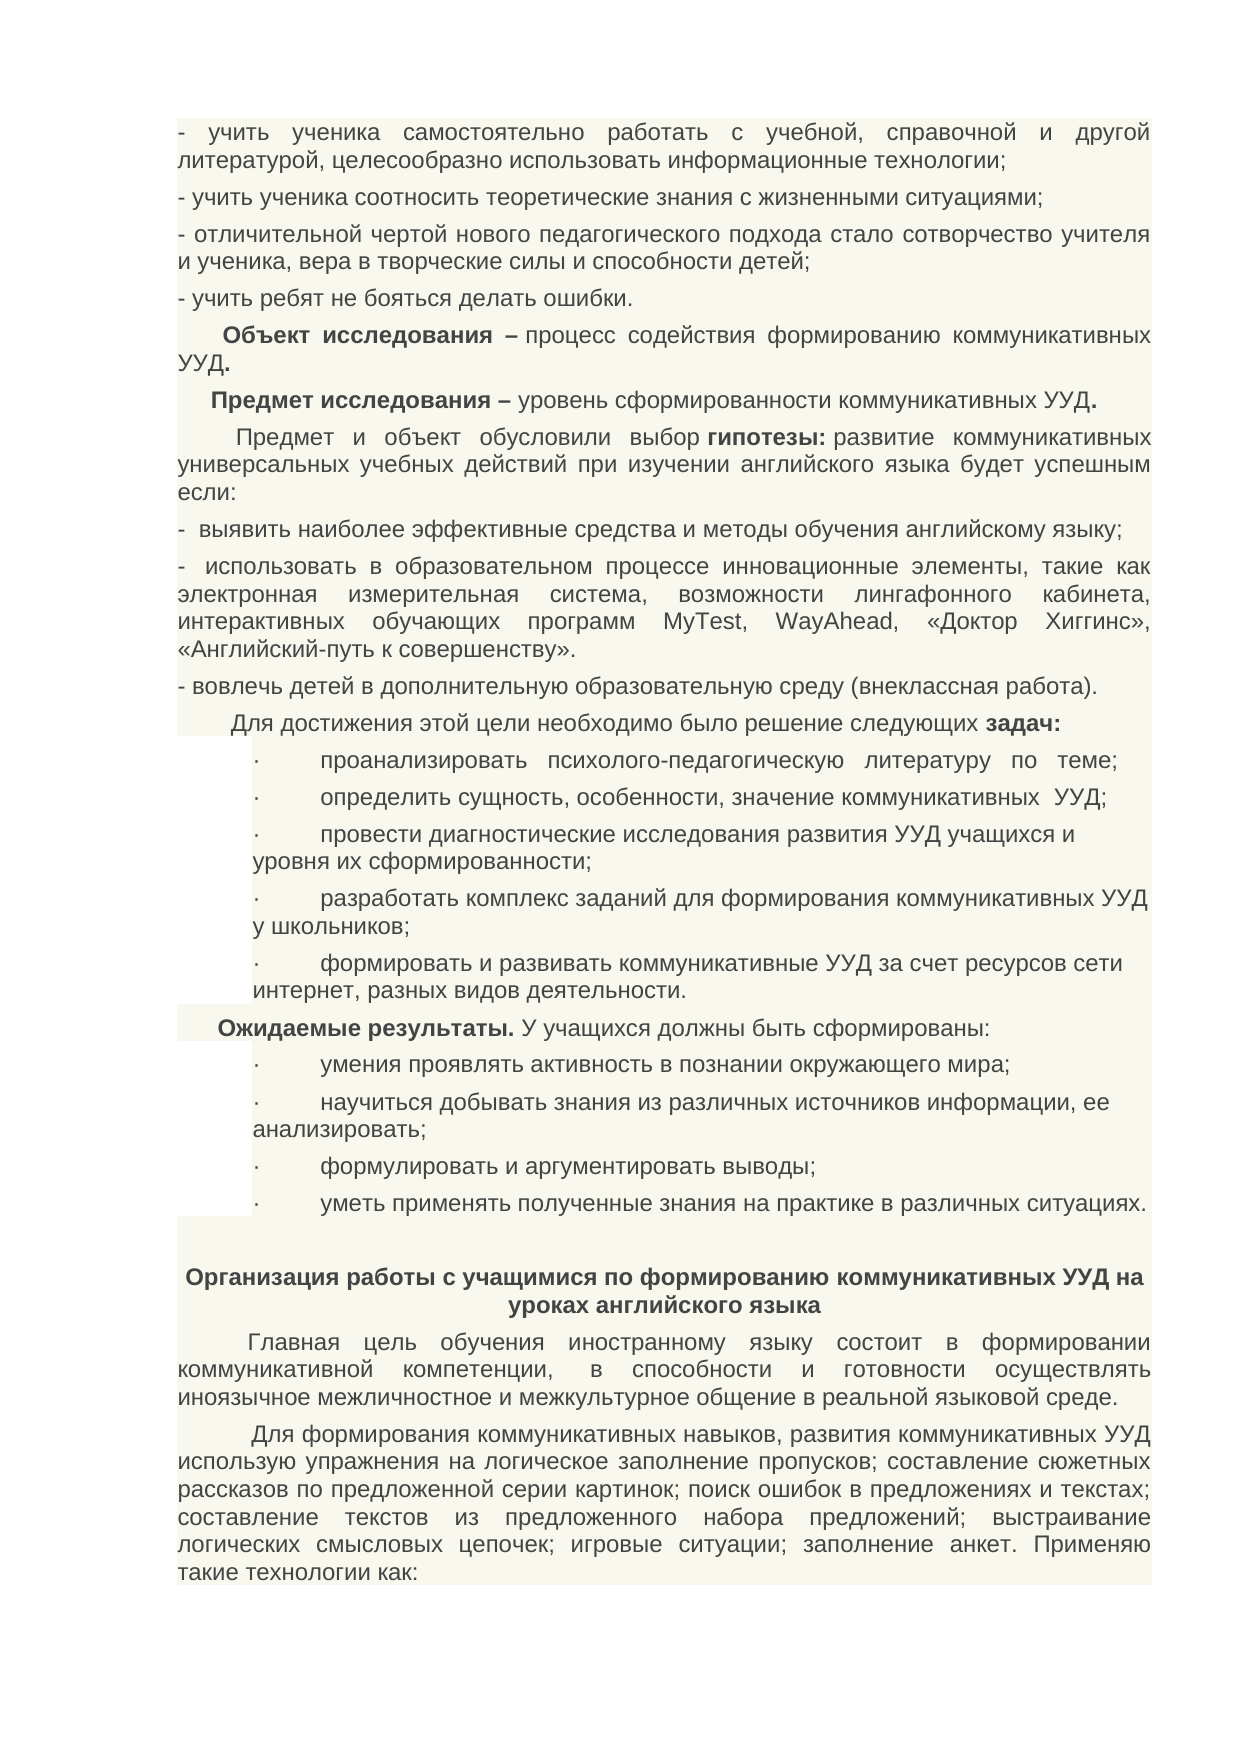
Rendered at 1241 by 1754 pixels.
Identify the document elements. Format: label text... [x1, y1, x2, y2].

text Для формирования коммуникативных навыков, развития коммуникативных УУД использую упражнения на логическое заполнение пропусков; составление сюжетных рассказов по предложенной серии картинок; поиск ошибок в предложениях и текстах; составление текстов из предложенного набора предложений; выстраивание логических смысловых цепочек; игровые ситуации; заполнение анкет. Применяю такие технологии как: [177, 1420, 1152, 1585]
text · разработать комплекс заданий для формирования коммуникативных УУД у школьников; [252, 884, 1152, 939]
text · уметь применять полученные знания на практике в различных ситуациях. [252, 1189, 1152, 1217]
text - использовать в образовательном процессе инновационные элементы, такие как электронная измерительная система, возможности лингафонного кабинета, интерактивных обучающих программ MyTest, WayAhead, «Доктор Хиггинс», «Английский-путь к совершенству». [177, 552, 1152, 662]
text · провести диагностические исследования развития УУД учащихся и уровня их сформированности; [252, 820, 1152, 875]
text - выявить наиболее эффективные средства и методы обучения английскому языку; [177, 515, 1152, 543]
text Для достижения этой цели необходимо было решение следующих задач: [177, 709, 1152, 736]
text Ожидаемые результаты. У учащихся должны быть сформированы: [177, 1013, 1152, 1041]
text - отличительной чертой нового педагогического подхода стало сотворчество учителя и ученика, вера в творческие силы и способности детей; [177, 220, 1152, 275]
text - учить ученика соотносить теоретические знания с жизненными ситуациями; [177, 183, 1152, 210]
text · определить сущность, особенности, значение коммуникативных УУД; [252, 783, 1152, 810]
text · проанализировать психолого-педагогическую литературу по теме; [252, 746, 1152, 773]
text Предмет и объект обусловили выбор гипотезы: развитие коммуникативных универсальных учебных действий при изучении английского языка будет успешным если: [177, 423, 1152, 506]
text - вовлечь детей в дополнительную образовательную среду (внеклассная работа). [177, 672, 1152, 699]
text Главная цель обучения иностранному языку состоит в формировании коммуникативной компетенции, в способности и готовности осуществлять иноязычное межличностное и межкультурное общение в реальной языковой среде. [177, 1327, 1152, 1410]
text · научиться добывать знания из различных источников информации, ее анализировать; [252, 1087, 1152, 1143]
text Предмет исследования – уровень сформированности коммуникативных УУД. [177, 386, 1152, 413]
text - учить ребят не бояться делать ошибки. [177, 284, 1152, 312]
text Объект исследования – процесс содействия формированию коммуникативных УУД. [177, 321, 1152, 376]
text · формировать и развивать коммуникативные УУД за счет ресурсов сети интернет, разных видов деятельности. [252, 949, 1152, 1004]
text · умения проявлять активность в познании окружающего мира; [252, 1050, 1152, 1078]
text - учить ученика самостоятельно работать с учебной, справочной и другой литературой, целесообразно использовать информационные технологии; [177, 118, 1152, 173]
text · формулировать и аргументировать выводы; [252, 1152, 1152, 1179]
text Организация работы с учащимися по формированию коммуникативных УУД на уроках английского языка [177, 1263, 1152, 1318]
